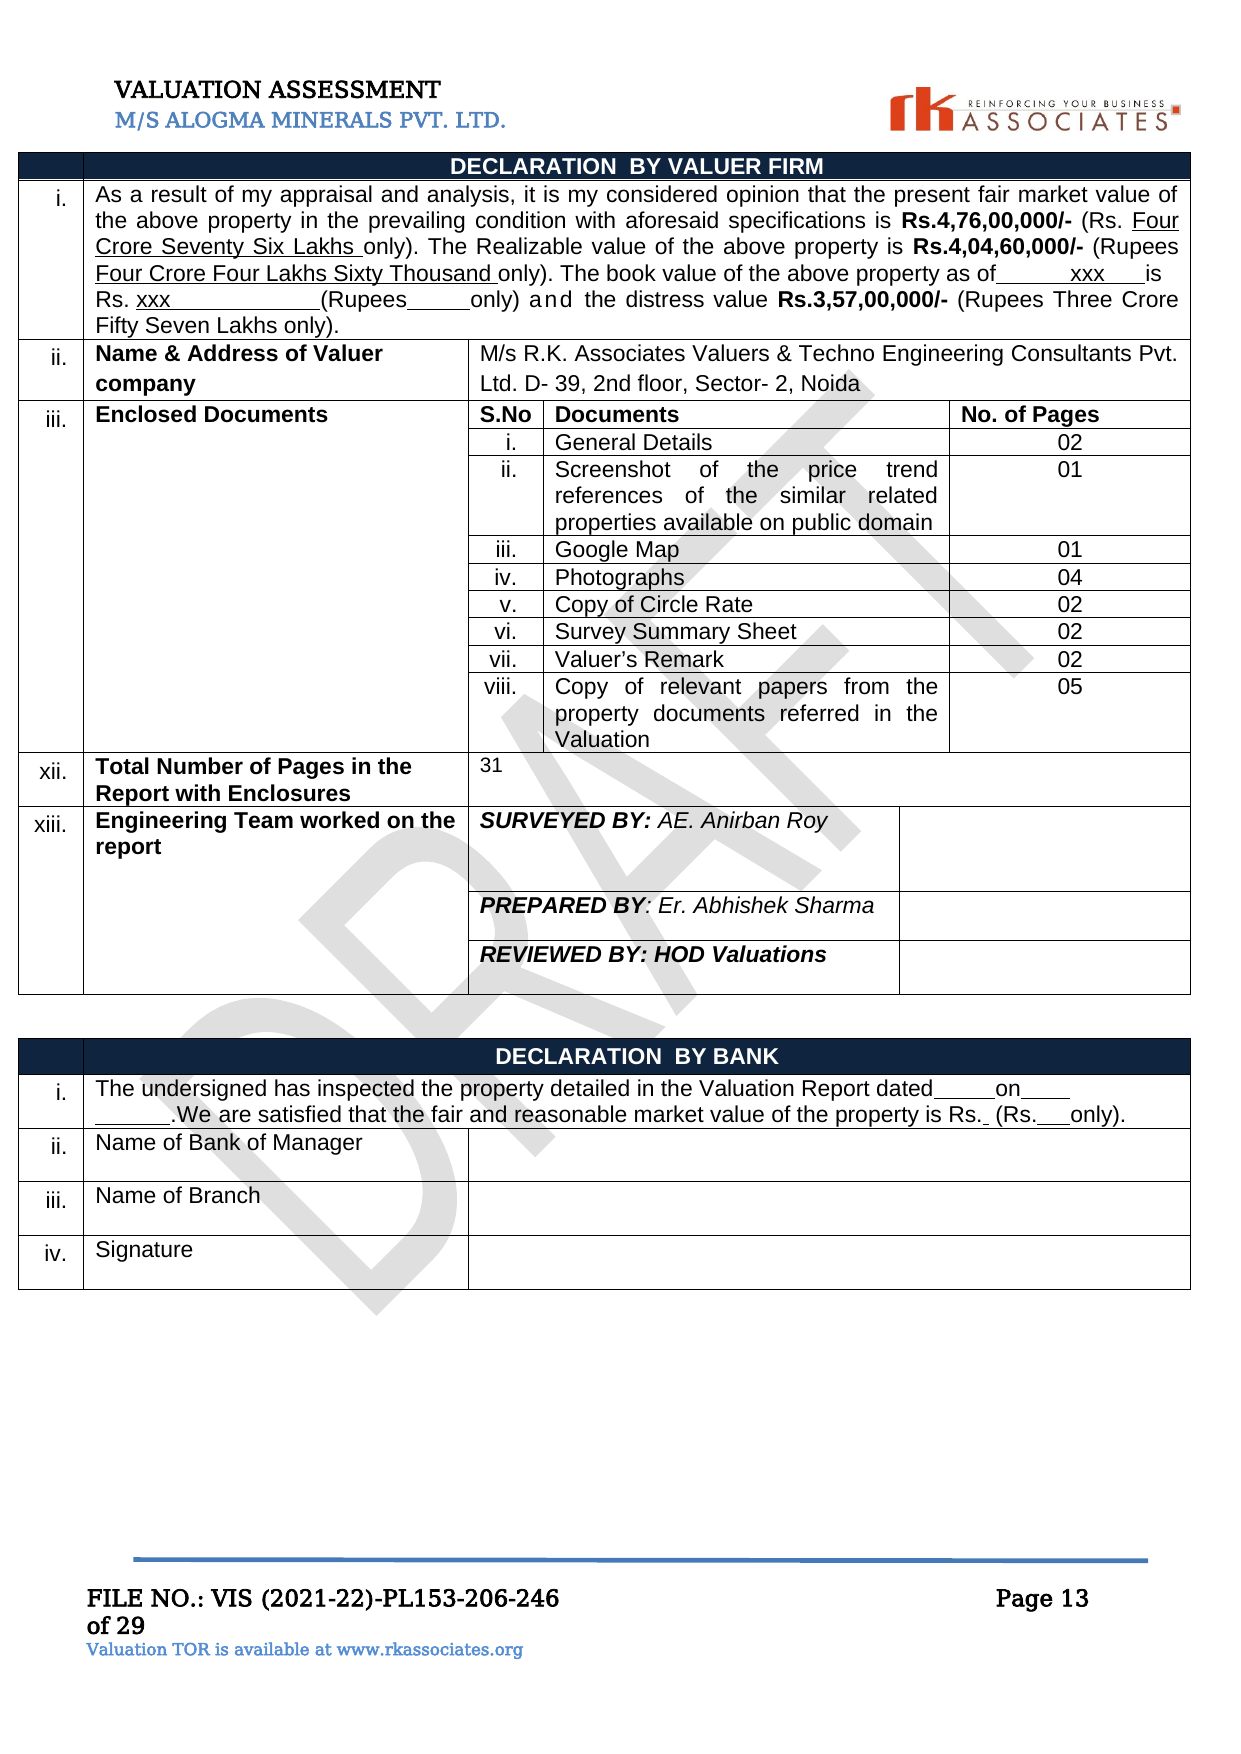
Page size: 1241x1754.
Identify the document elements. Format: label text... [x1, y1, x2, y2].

table_cell S.No [469, 401, 543, 428]
table_cell Total Number of Pages in the Report with Enclosures [84, 753, 468, 806]
table_cell [19, 753, 83, 806]
table_cell Screenshot of the price trend references of the similar related properties available on public domain [544, 456, 949, 535]
table_cell [19, 1182, 83, 1235]
table_cell [19, 181, 83, 339]
table_cell Copy of Circle Rate [544, 591, 949, 617]
table_cell [19, 1129, 83, 1181]
table_cell 05 [950, 673, 1190, 752]
table_cell [469, 1129, 1190, 1181]
table_cell 02 [950, 618, 1190, 645]
table_cell [19, 340, 83, 400]
table_cell 02 [950, 591, 1190, 617]
table_cell [469, 673, 543, 752]
table_cell [469, 1236, 1190, 1289]
table_cell [469, 456, 543, 535]
table_cell No. of Pages [950, 401, 1190, 428]
table_cell Survey Summary Sheet [544, 618, 949, 645]
table_cell Valuer’s Remark [544, 646, 949, 672]
table_cell [469, 591, 543, 617]
table_cell [469, 564, 543, 590]
picture [890, 87, 1181, 131]
table_cell 04 [950, 564, 1190, 590]
table_cell 31 [469, 753, 1190, 806]
table_cell SURVEYED BY: [469, 807, 899, 891]
table_cell [19, 1075, 83, 1127]
table_cell [900, 941, 1190, 994]
table_header [19, 1039, 83, 1074]
table_cell PREPARED BY: Er. Abhishek Sharma [469, 892, 899, 940]
table_cell [19, 1236, 83, 1289]
table_cell 02 [950, 646, 1190, 672]
table_cell [900, 892, 1190, 940]
table_cell Engineering Team worked on the report [84, 807, 468, 994]
table_cell [19, 401, 83, 752]
table_cell Signature [84, 1236, 468, 1289]
table_cell Documents [544, 401, 949, 428]
table_cell [469, 1182, 1190, 1235]
table_cell 01 [950, 456, 1190, 535]
table_cell [900, 807, 1190, 891]
table_cell M/s R.K. Associates Valuers & Techno Engineering Consultants Pvt. Ltd. D- 39, 2nd floor, Sector- 2, Noida [469, 340, 1190, 400]
table_cell [19, 807, 83, 994]
table_cell 01 [950, 536, 1190, 562]
table_cell Name of Branch [84, 1182, 468, 1235]
table_header DECLARATION BY BANK [84, 1039, 1190, 1074]
table_cell Enclosed Documents [84, 401, 468, 752]
table_cell [469, 536, 543, 562]
table_cell 02 [950, 429, 1190, 455]
table_cell Name & Address of Valuer company [84, 340, 468, 400]
table_cell REVIEWED BY: HOD Valuations [469, 941, 899, 994]
table_cell [469, 618, 543, 645]
table_header [19, 153, 83, 179]
table_cell Name of Bank of Manager [84, 1129, 468, 1181]
table_cell Copy of relevant papers from the property documents referred in the Valuation [544, 673, 949, 752]
table_cell Photographs [544, 564, 949, 590]
table_cell As a result of my appraisal and analysis, it is my considered opinion that the present fair market value of the above property in the prevailing condition with aforesaid specifications is Rs.4,76,00,000/- (Rs. Four Crore Seventy Six Lakhs only). The Realizable value of the above property is Rs.4,04,60,000/- (Rupees Four Crore Four Lakhs Sixty Thousand only). The book value of the above property as of xxx is Rs. xxx (Rupees only) and the distress value Rs.3,57,00,000/- (Rupees Three Crore Fifty Seven Lakhs only). [84, 181, 1190, 339]
table_cell General Details [544, 429, 949, 455]
table_cell [469, 429, 543, 455]
table_header DECLARATION BY VALUER FIRM [84, 153, 1190, 179]
table_cell Google Map [544, 536, 949, 562]
table_cell [469, 646, 543, 672]
table_cell The undersigned has inspected the property detailed in the Valuation Report dated on .We are satisfied that the fair and reasonable market value of the property is Rs. (Rs. only). [84, 1075, 1190, 1127]
